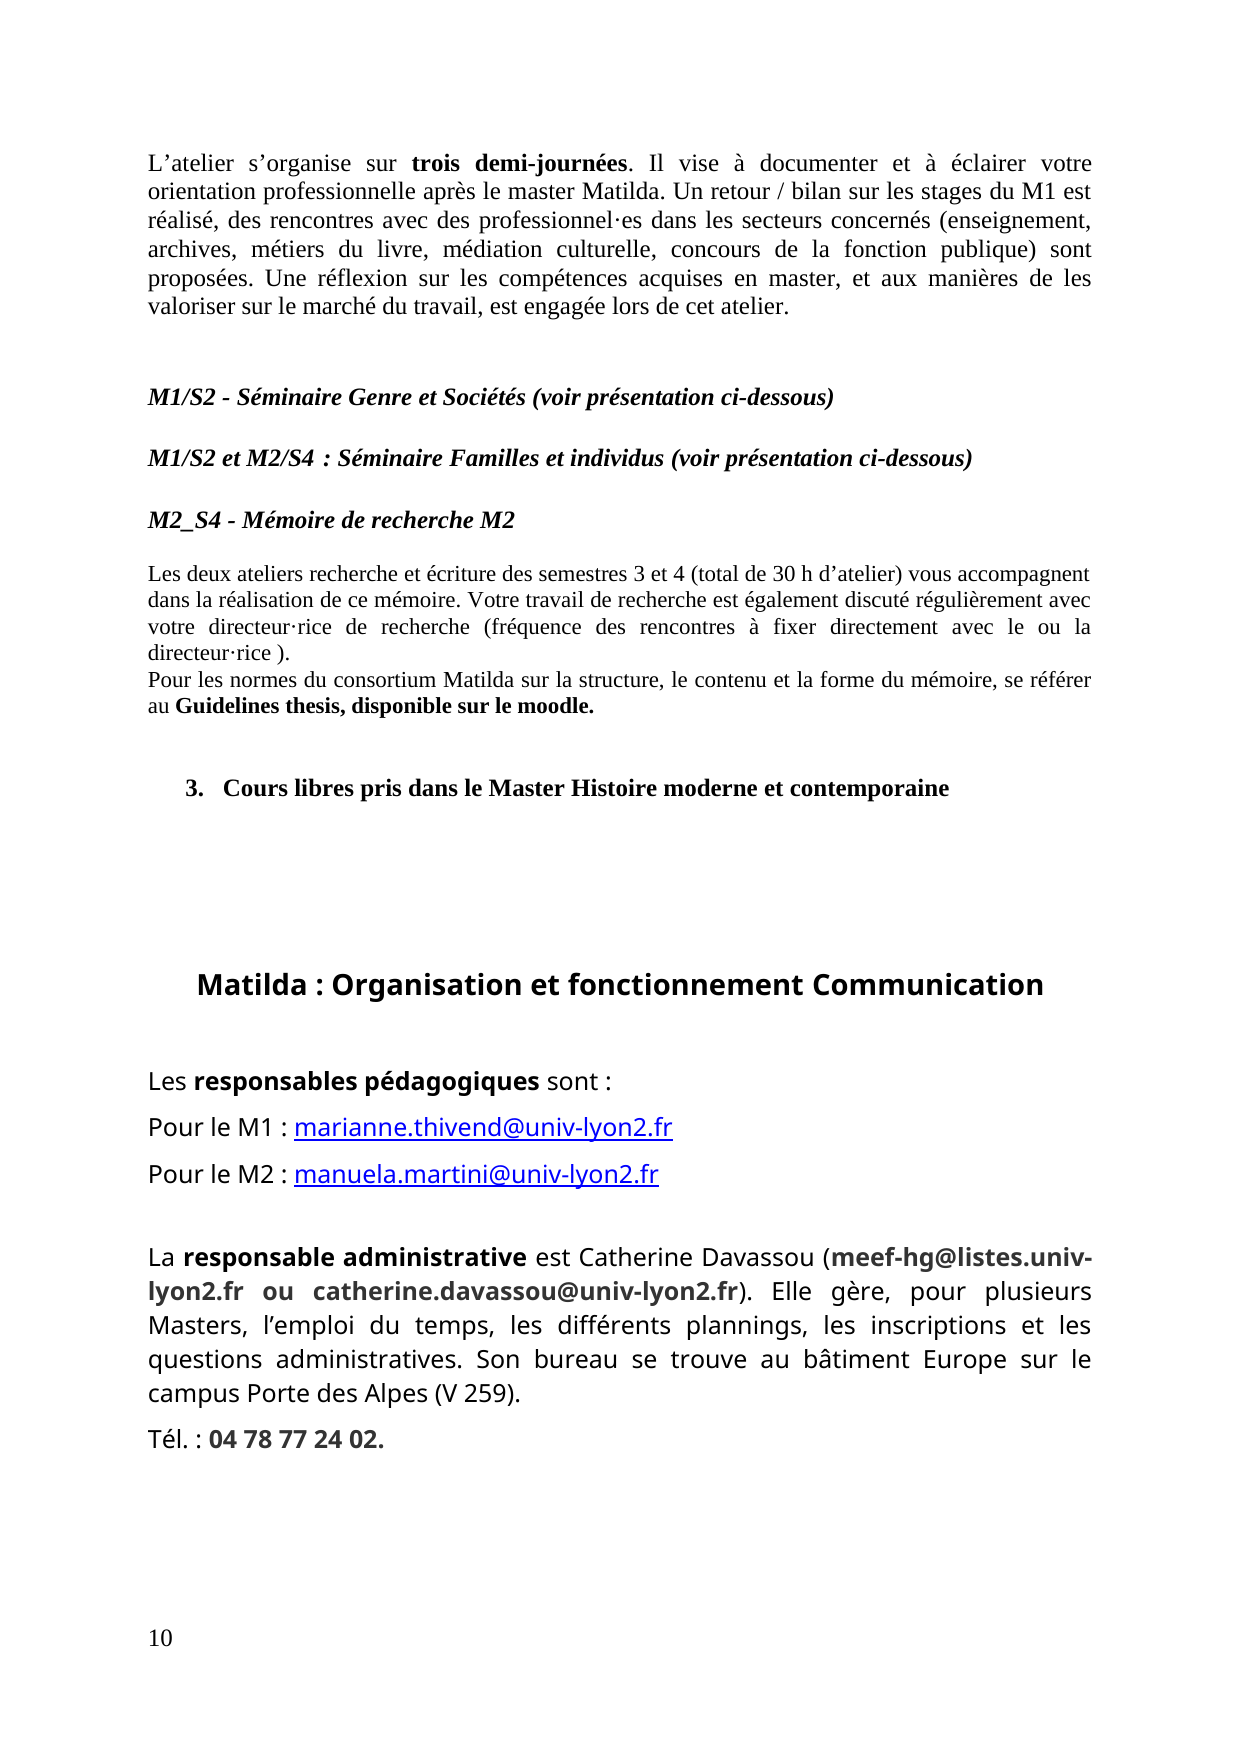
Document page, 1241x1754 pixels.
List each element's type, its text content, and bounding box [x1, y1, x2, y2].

subtitle Matilda : Organisation et fonctionnement Communication [148, 964, 1093, 1004]
text Les responsables pédagogiques sont : [148, 1063, 1093, 1097]
list Cours libres pris dans le Master Histoire moderne et contemporaine [185, 773, 1093, 802]
subtitle M1/S2 et M2/S4 : Séminaire Familles et individus (voir présentation ci-dessous) [148, 443, 1093, 472]
text La responsable administrative est Catherine Davassou (meef-hg@listes.univ-lyon2.fr ou catherine.davassou@univ-lyon2.fr). Elle gère, pour plusieurs Masters, l’emploi du temps, les différents plannings, les inscriptions et les questions administratives. Son bureau se trouve au bâtiment Europe sur le campus Porte des Alpes (V 259). [148, 1239, 1093, 1410]
text Pour le M2 : manuela.martini@univ-lyon2.fr [148, 1156, 1093, 1190]
subtitle M2_S4 - Mémoire de recherche M2 [148, 505, 1093, 534]
subtitle M1/S2 - Séminaire Genre et Sociétés (voir présentation ci-dessous) [148, 382, 1093, 411]
text Pour le M1 : marianne.thivend@univ-lyon2.fr [148, 1110, 1093, 1144]
text Les deux ateliers recherche et écriture des semestres 3 et 4 (total de 30 h d’atelier) vous accompagnent dans la réalisation de ce mémoire. Votre travail de recherche est également discuté régulièrement avec votre directeur·rice de recherche (fréquence des rencontres à fixer directement avec le ou la directeur·rice ). [148, 560, 1093, 666]
text Tél. : 04 78 77 24 02. [148, 1422, 1093, 1456]
text Pour les normes du consortium Matilda sur la structure, le contenu et la forme du mémoire, se référer au Guidelines thesis, disponible sur le moodle. [148, 666, 1093, 718]
text L’atelier s’organise sur trois demi-journées. Il vise à documenter et à éclairer votre orientation professionnelle après le master Matilda. Un retour / bilan sur les stages du M1 est réalisé, des rencontres avec des professionnel·es dans les secteurs concernés (enseignement, archives, métiers du livre, médiation culturelle, concours de la fonction publique) sont proposées. Une réflexion sur les compétences acquises en master, et aux manières de les valoriser sur le marché du travail, est engagée lors de cet atelier. [148, 148, 1093, 320]
